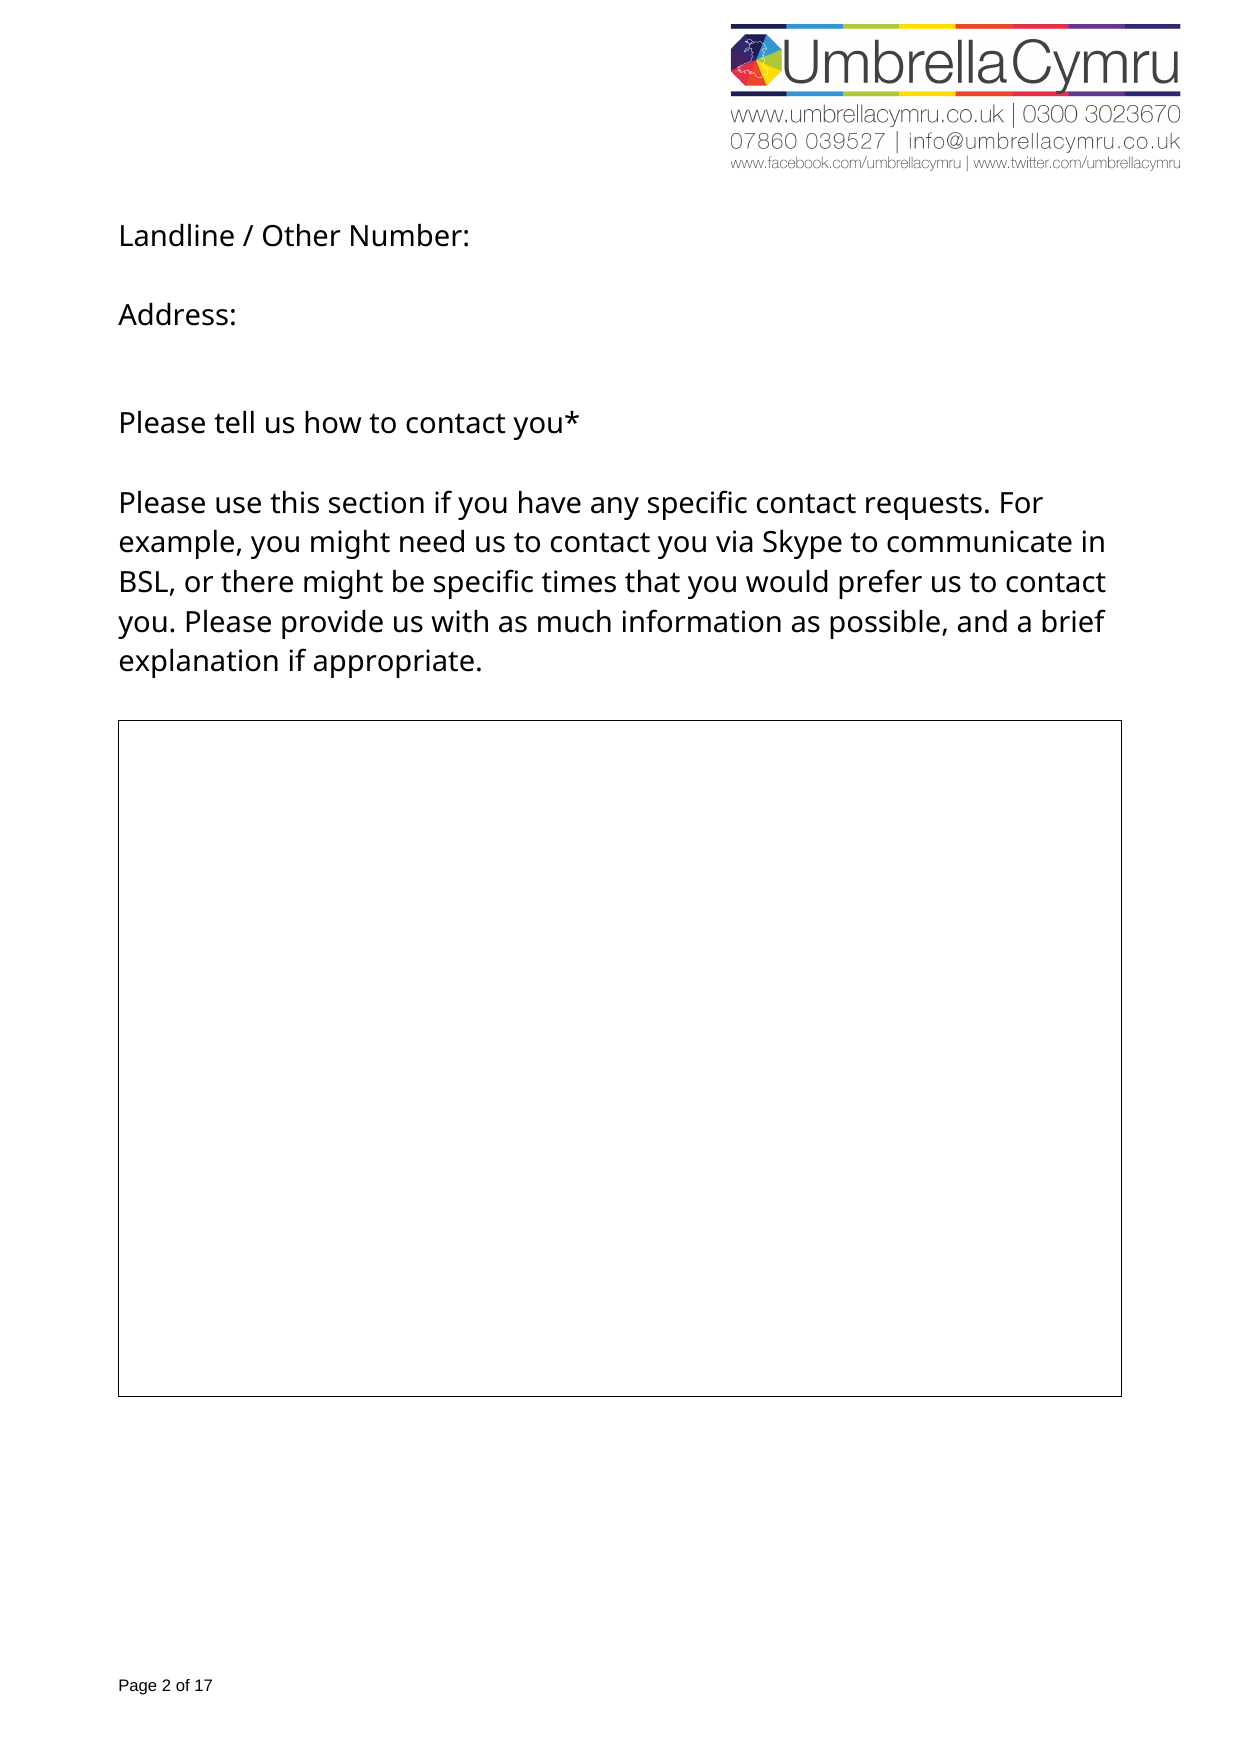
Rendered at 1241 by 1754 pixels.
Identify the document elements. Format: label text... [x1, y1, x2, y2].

picture [730, 24, 1181, 173]
text Please use this section if you have any specific contact requests. For example, you might need us to contact you via Skype to communicate in BSL, or there might be specific times that you would prefer us to contact you. Please provide us with as much information as possible, and a brief explanation if appropriate. [118, 482, 1122, 680]
text Address: [118, 294, 1122, 334]
text Landline / Other Number: [118, 215, 1122, 255]
table_header [119, 721, 1121, 1396]
text Please tell us how to contact you* [118, 402, 1122, 442]
